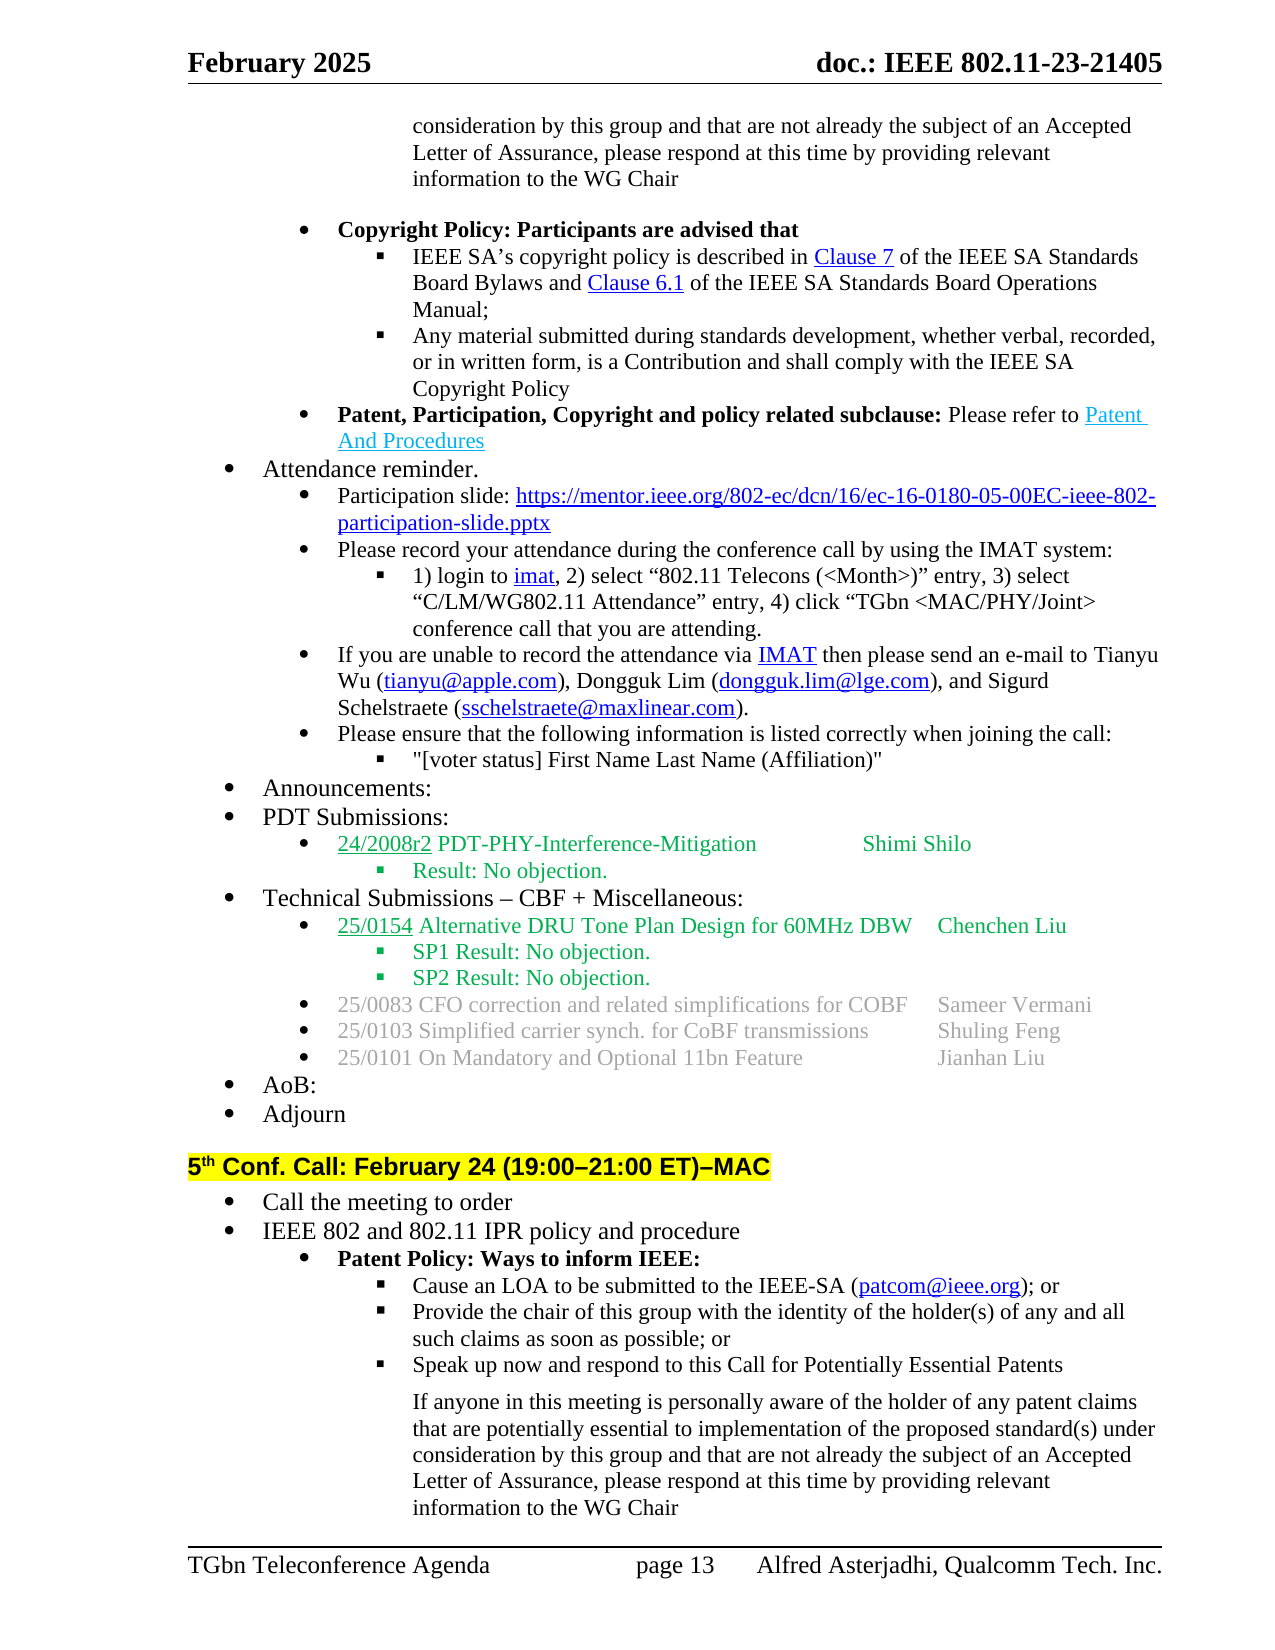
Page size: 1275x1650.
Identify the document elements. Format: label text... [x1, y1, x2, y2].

list IEEE SA’s copyright policy is described in Clause 7 of the IEEE SA Standards Board Bylaws and Clause 6.1 of the IEEE SA Standards Board Operations Manual; [375, 243, 1162, 322]
list Copyright Policy: Participants are advised that [300, 217, 1162, 243]
list 25/0101 On Mandatory and Optional 11bn Feature Jianhan Liu [300, 1043, 1162, 1070]
list Announcements: [225, 773, 1162, 802]
list SP1 Result: No objection. [375, 938, 1162, 964]
list SP2 Result: No objection. [375, 964, 1162, 991]
list 24/2008r2 PDT-PHY-Interference-Mitigation Shimi Shilo [300, 830, 1162, 857]
list 1) login to imat, 2) select “802.11 Telecons (<Month>)” entry, 3) select “C/LM/WG802.11 Attendance” entry, 4) click “TGbn <MAC/PHY/Joint> conference call that you are attending. [375, 562, 1162, 641]
list 25/0103 Simplified carrier synch. for CoBF transmissions Shuling Feng [300, 1017, 1162, 1043]
subtitle 5th Conf. Call: February 24 (19:00–21:00 ET)–MAC [187, 1152, 1162, 1181]
list Participation slide: https://mentor.ieee.org/802-ec/dcn/16/ec-16-0180-05-00EC-ieee-802-participation-slide.pptx [300, 482, 1162, 536]
list Speak up now and respond to this Call for Potentially Essential Patents [375, 1352, 1162, 1378]
list Attendance reminder. [225, 454, 1162, 482]
list Please record your attendance during the conference call by using the IMAT system: [300, 536, 1162, 562]
list Technical Submissions – CBF + Miscellaneous: [225, 883, 1162, 912]
list Cause an LOA to be submitted to the IEEE-SA (patcom@ieee.org); or [375, 1272, 1162, 1298]
list Any material submitted during standards development, whether verbal, recorded, or in written form, is a Contribution and shall comply with the IEEE SA Copyright Policy [375, 322, 1162, 401]
list Provide the chair of this group with the identity of the holder(s) of any and all such claims as soon as possible; or [375, 1298, 1162, 1352]
list Result: No objection. [375, 857, 1162, 883]
list Please ensure that the following information is listed correctly when joining the call: [300, 720, 1162, 746]
list AoB: [225, 1070, 1162, 1099]
list IEEE 802 and 802.11 IPR policy and procedure [225, 1216, 1162, 1245]
list Adjourn [225, 1099, 1162, 1127]
list 25/0083 CFO correction and related simplifications for COBF Sameer Vermani [300, 991, 1162, 1017]
list Call the meeting to order [225, 1187, 1162, 1216]
list If you are unable to record the attendance via IMAT then please send an e-mail to Tianyu Wu (tianyu@apple.com), Dongguk Lim (dongguk.lim@lge.com), and Sigurd Schelstraete (sschelstraete@maxlinear.com). [300, 641, 1162, 720]
list "[voter status] First Name Last Name (Affiliation)" [375, 746, 1162, 773]
list Patent Policy: Ways to inform IEEE: [300, 1245, 1162, 1272]
list Patent, Participation, Copyright and policy related subclause: Please refer to Patent And Procedures [300, 401, 1162, 454]
list 25/0154 Alternative DRU Tone Plan Design for 60MHz DBW Chenchen Liu [300, 912, 1162, 938]
list PDT Submissions: [225, 802, 1162, 830]
